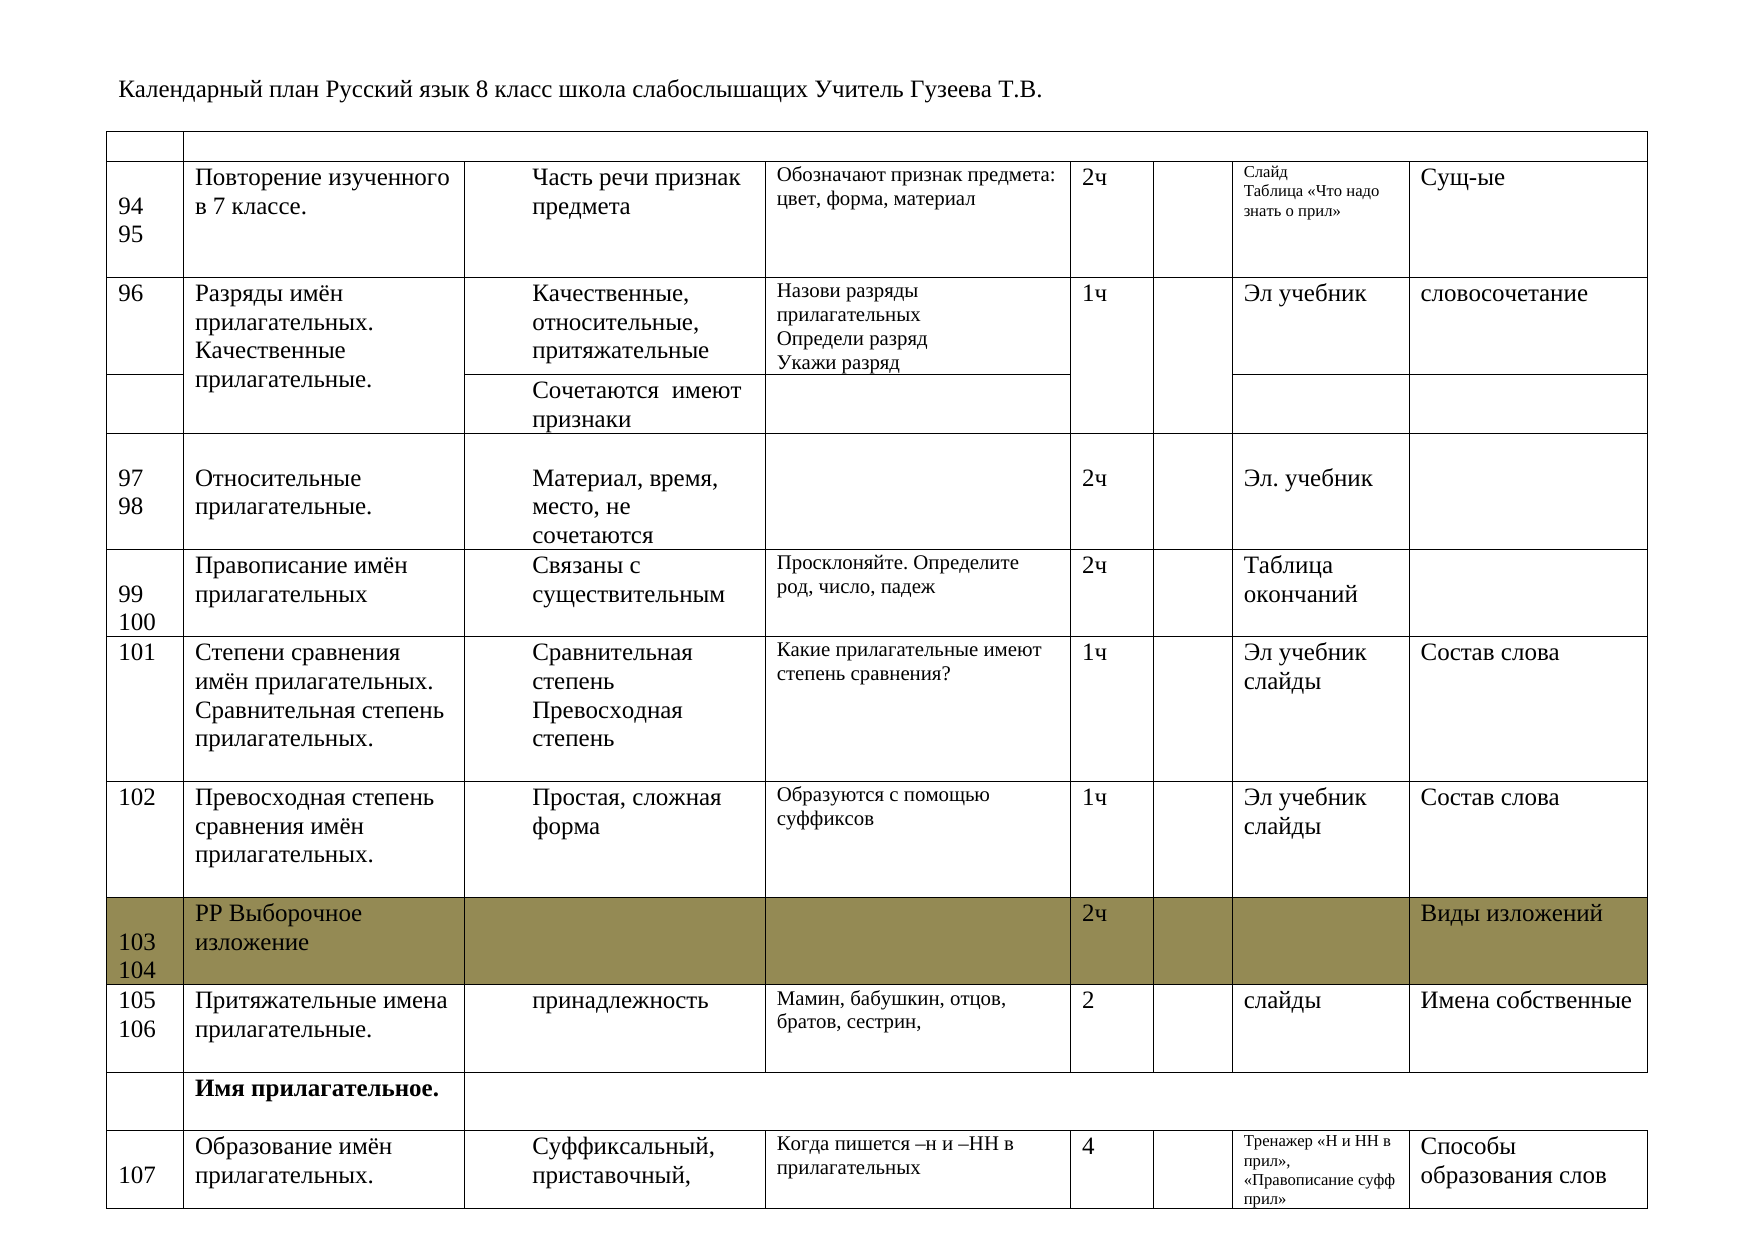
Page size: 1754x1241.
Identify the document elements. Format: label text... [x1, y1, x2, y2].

table_cell Имя прилагательное. [184, 1073, 464, 1130]
table_cell Притяжательные имена прилагательные. [184, 985, 464, 1072]
table_cell [766, 434, 1070, 549]
table_cell Повторение изученного в 7 классе. [184, 162, 464, 277]
table_cell [1154, 162, 1232, 277]
table_cell Сущ-ые [1410, 162, 1647, 277]
table_cell Состав слова [1410, 637, 1647, 781]
table_cell Обозначают признак предмета: цвет, форма, материал [766, 162, 1070, 277]
table_cell [1154, 1131, 1232, 1208]
table_cell Разряды имён прилагательных. Качественные прилагательные. [184, 278, 464, 433]
table_cell [1154, 278, 1232, 433]
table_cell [184, 1131, 464, 1208]
table_cell 1ч [1071, 278, 1153, 433]
table_cell Эл учебник [1233, 278, 1409, 374]
table_cell [1410, 434, 1647, 549]
table_cell 2ч [1071, 898, 1153, 984]
table_cell 96 [107, 278, 183, 374]
table_cell 107 108 109 110 [107, 1131, 183, 1208]
table_cell [1233, 898, 1409, 984]
table_cell Мамин, бабушкин, отцов, братов, сестрин, [766, 985, 1070, 1072]
table_cell словосочетание [1410, 278, 1647, 374]
table_cell [1154, 898, 1232, 984]
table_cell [184, 132, 1647, 161]
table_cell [465, 1131, 765, 1208]
table_cell 2 [1071, 985, 1153, 1072]
table_cell Эл учебник слайды [1233, 637, 1409, 781]
table_cell 105 106 [107, 985, 183, 1072]
table_cell [1410, 550, 1647, 636]
table_cell [1410, 375, 1647, 433]
table_cell Слайд Таблица «Что надо знать о прил» [1233, 162, 1409, 277]
table_cell 4 [1071, 1131, 1153, 1208]
table_cell Имена собственные [1410, 985, 1647, 1072]
table_cell 1ч [1071, 782, 1153, 897]
table_cell Просклоняйте. Определите род, число, падеж [766, 550, 1070, 636]
table_cell Эл учебник слайды [1233, 782, 1409, 897]
table_cell 97 98 [107, 434, 183, 549]
table_cell РР Выборочное изложение [184, 898, 464, 984]
table_cell Сочетаются имеют признаки [465, 375, 765, 433]
table_cell 103 104 [107, 898, 183, 984]
table_cell [1154, 550, 1232, 636]
table_cell Виды изложений [1410, 898, 1647, 984]
table_cell 102 [107, 782, 183, 897]
table_cell [766, 375, 1070, 433]
table_cell [107, 132, 183, 161]
table_cell [107, 375, 183, 433]
table_cell [1154, 637, 1232, 781]
table_cell Степени сравнения имён прилагательных. Сравнительная степень прилагательных. [184, 637, 464, 781]
table_cell Эл. учебник [1233, 434, 1409, 549]
table_cell [1154, 434, 1232, 549]
table_cell 2ч [1071, 550, 1153, 636]
table_cell 2ч [1071, 162, 1153, 277]
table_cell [1233, 1131, 1409, 1208]
table_cell Правописание имён прилагательных [184, 550, 464, 636]
table_cell [465, 898, 765, 984]
table_cell 99 100 [107, 550, 183, 636]
table_cell 94 95 [107, 162, 183, 277]
table_cell 101 [107, 637, 183, 781]
table_cell слайды [1233, 985, 1409, 1072]
table_cell 2ч [1071, 434, 1153, 549]
table_cell Связаны с существительным [465, 550, 765, 636]
table_cell [1154, 782, 1232, 897]
table_cell Состав слова [1410, 782, 1647, 897]
table_cell [766, 898, 1070, 984]
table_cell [1410, 1131, 1647, 1208]
table_cell принадлежность [465, 985, 765, 1072]
table_cell [1154, 985, 1232, 1072]
table_cell Какие прилагательные имеют степень сравнения? [766, 637, 1070, 781]
table_cell Материал, время, место, не сочетаются [465, 434, 765, 549]
table_cell Назови разряды прилагательных Определи разряд Укажи разряд [766, 278, 1070, 374]
table_cell Часть речи признак предмета [465, 162, 765, 277]
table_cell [766, 1131, 1070, 1208]
table_cell Таблица окончаний [1233, 550, 1409, 636]
table_cell [1233, 375, 1409, 433]
table_cell Образуются с помощью суффиксов [766, 782, 1070, 897]
table_cell Простая, сложная форма [465, 782, 765, 897]
table_cell [107, 1073, 183, 1130]
table_cell Качественные, относительные, притяжательные [465, 278, 765, 374]
table_cell Относительные прилагательные. [184, 434, 464, 549]
table_cell 1ч [1071, 637, 1153, 781]
table_cell Превосходная степень сравнения имён прилагательных. [184, 782, 464, 897]
table_cell Сравнительная степень Превосходная степень [465, 637, 765, 781]
